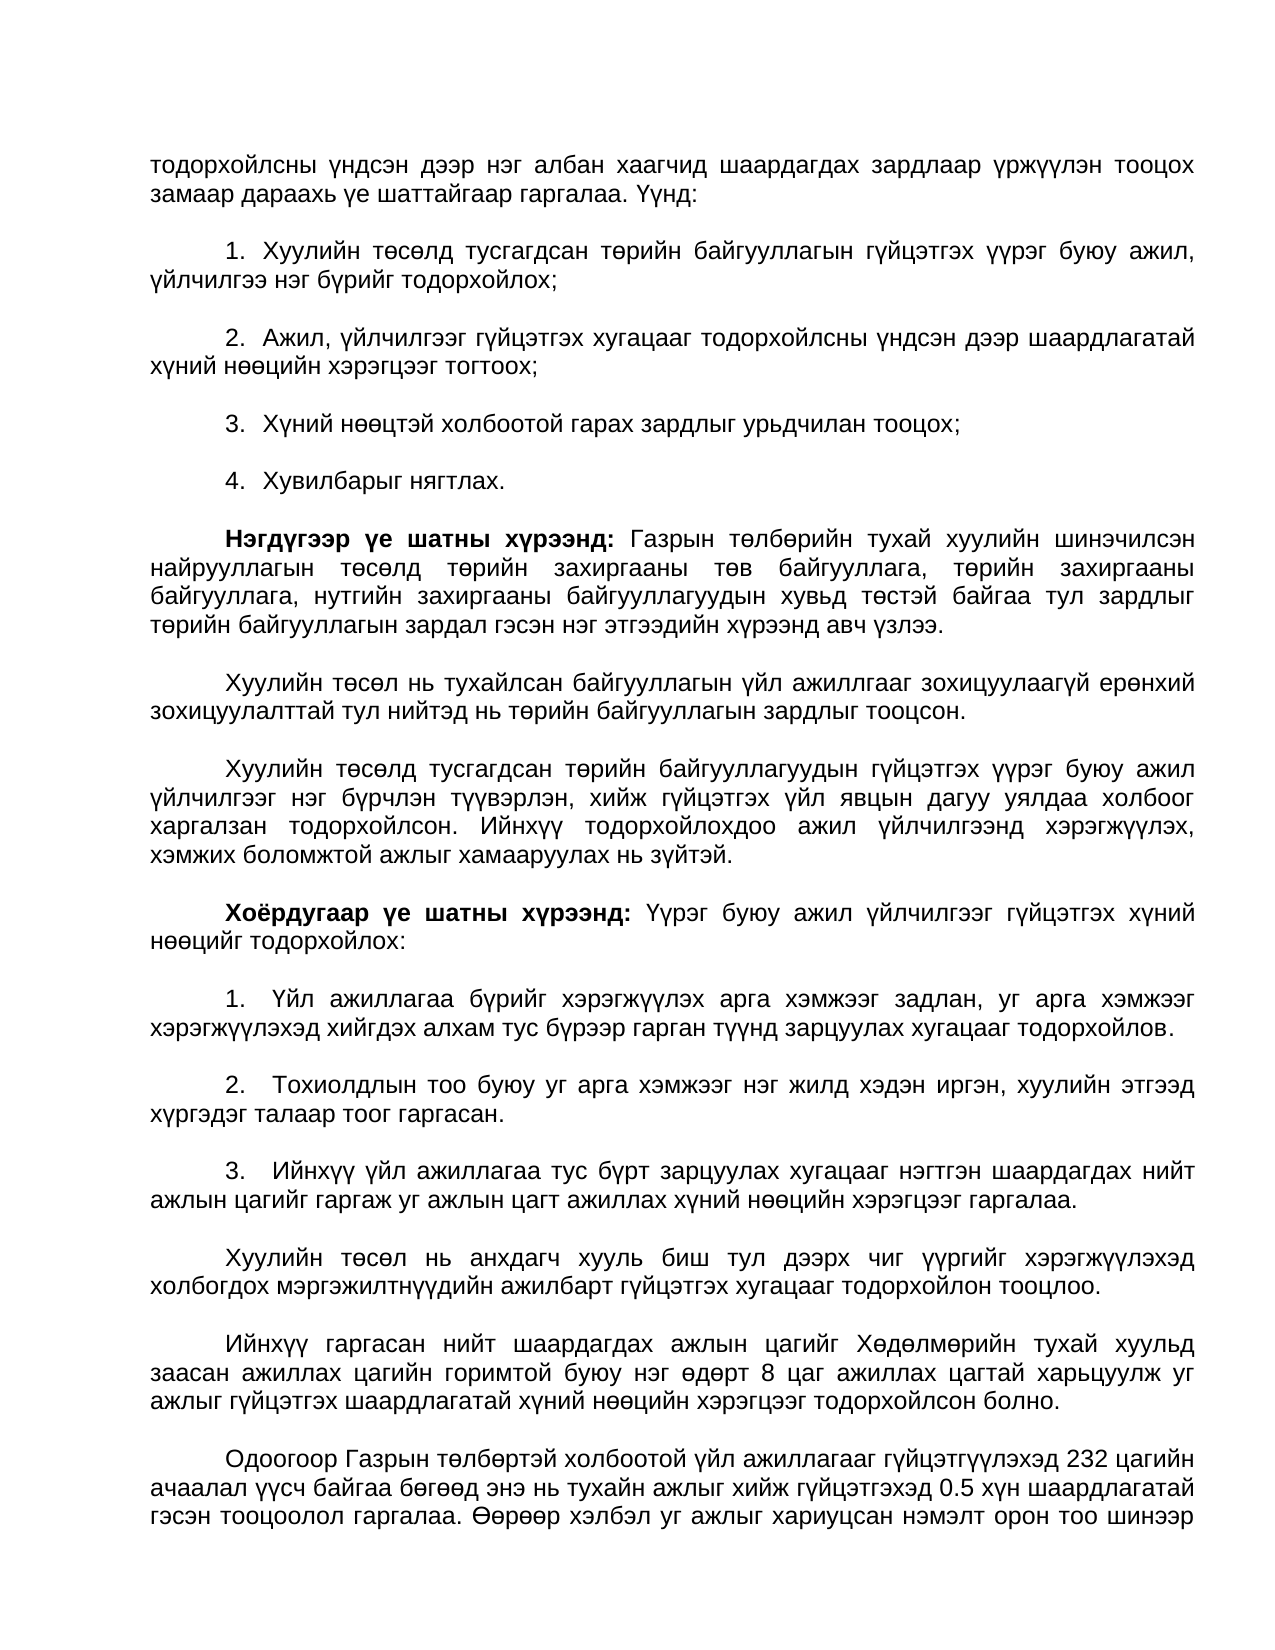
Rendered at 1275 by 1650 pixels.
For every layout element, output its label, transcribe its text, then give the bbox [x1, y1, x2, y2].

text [150, 1444, 1196, 1530]
list Тохиолдлын тоо буюу уг арга хэмжээг нэг жилд хэдэн иргэн, хуулийн этгээд хүргэдэг талаар тоог гаргасан. [150, 1070, 1196, 1127]
list Ажил, үйлчилгээг гүйцэтгэх хугацааг тодорхойлсны үндсэн дээр шаардлагатай хүний нөөцийн хэрэгцээг тогтоох; [150, 322, 1196, 380]
list Ийнхүү үйл ажиллагаа тус бүрт зарцуулах хугацааг нэгтгэн шаардагдах нийт ажлын цагийг гаргаж уг ажлын цагт ажиллах хүний нөөцийн хэрэгцээг гаргалаа. [150, 1156, 1196, 1214]
text Нэгдүгээр үе шатны хүрээнд: Газрын төлбөрийн тухай хуулийн шинэчилсэн найрууллагын төсөлд төрийн захиргааны төв байгууллага, төрийн захиргааны байгууллага, нутгийн захиргааны байгууллагуудын хувьд төстэй байгаа тул зардлыг төрийн байгууллагын зардал гэсэн нэг этгээдийн хүрээнд авч үзлээ. [150, 524, 1196, 639]
text Хуулийн төсөл нь тухайлсан байгууллагын үйл ажиллгааг зохицуулаагүй ерөнхий зохицуулалттай тул нийтэд нь төрийн байгууллагын зардлыг тооцсон. [150, 667, 1196, 725]
list Хуулийн төсөлд тусгагдсан төрийн байгууллагын гүйцэтгэх үүрэг буюу ажил, үйлчилгээ нэг бүрийг тодорхойлох; [150, 236, 1196, 294]
list Хувилбарыг нягтлах. [150, 466, 1196, 495]
list Үйл ажиллагаа бүрийг хэрэгжүүлэх арга хэмжээг задлан, уг арга хэмжээг хэрэгжүүлэхэд хийгдэх алхам тус бүрээр гарган түүнд зарцуулах хугацааг тодорхойлов. [150, 984, 1196, 1041]
text Ийнхүү гаргасан нийт шаардагдах ажлын цагийг Хөдөлмөрийн тухай хуульд заасан ажиллах цагийн горимтой буюу нэг өдөрт 8 цаг ажиллах цагтай харьцуулж уг ажлыг гүйцэтгэх шаардлагатай хүний нөөцийн хэрэгцээг тодорхойлсон болно. [150, 1329, 1196, 1415]
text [150, 150, 1196, 207]
list Хүний нөөцтэй холбоотой гарах зардлыг урьдчилан тооцох; [150, 409, 1196, 437]
text Хуулийн төсөлд тусгагдсан төрийн байгууллагуудын гүйцэтгэх үүрэг буюу ажил үйлчилгээг нэг бүрчлэн түүвэрлэн, хийж гүйцэтгэх үйл явцын дагуу уялдаа холбоог харгалзан тодорхойлсон. Ийнхүү тодорхойлохдоо ажил үйлчилгээнд хэрэгжүүлэх, хэмжих боломжтой ажлыг хамааруулах нь зүйтэй. [150, 754, 1196, 869]
text Хуулийн төсөл нь анхдагч хууль биш тул дээрх чиг үүргийг хэрэгжүүлэхэд холбогдох мэргэжилтнүүдийн ажилбарт гүйцэтгэх хугацааг тодорхойлон тооцлоо. [150, 1242, 1196, 1300]
text Хоёрдугаар үе шатны хүрээнд: Үүрэг буюу ажил үйлчилгээг гүйцэтгэх хүний нөөцийг тодорхойлох: [150, 897, 1196, 955]
